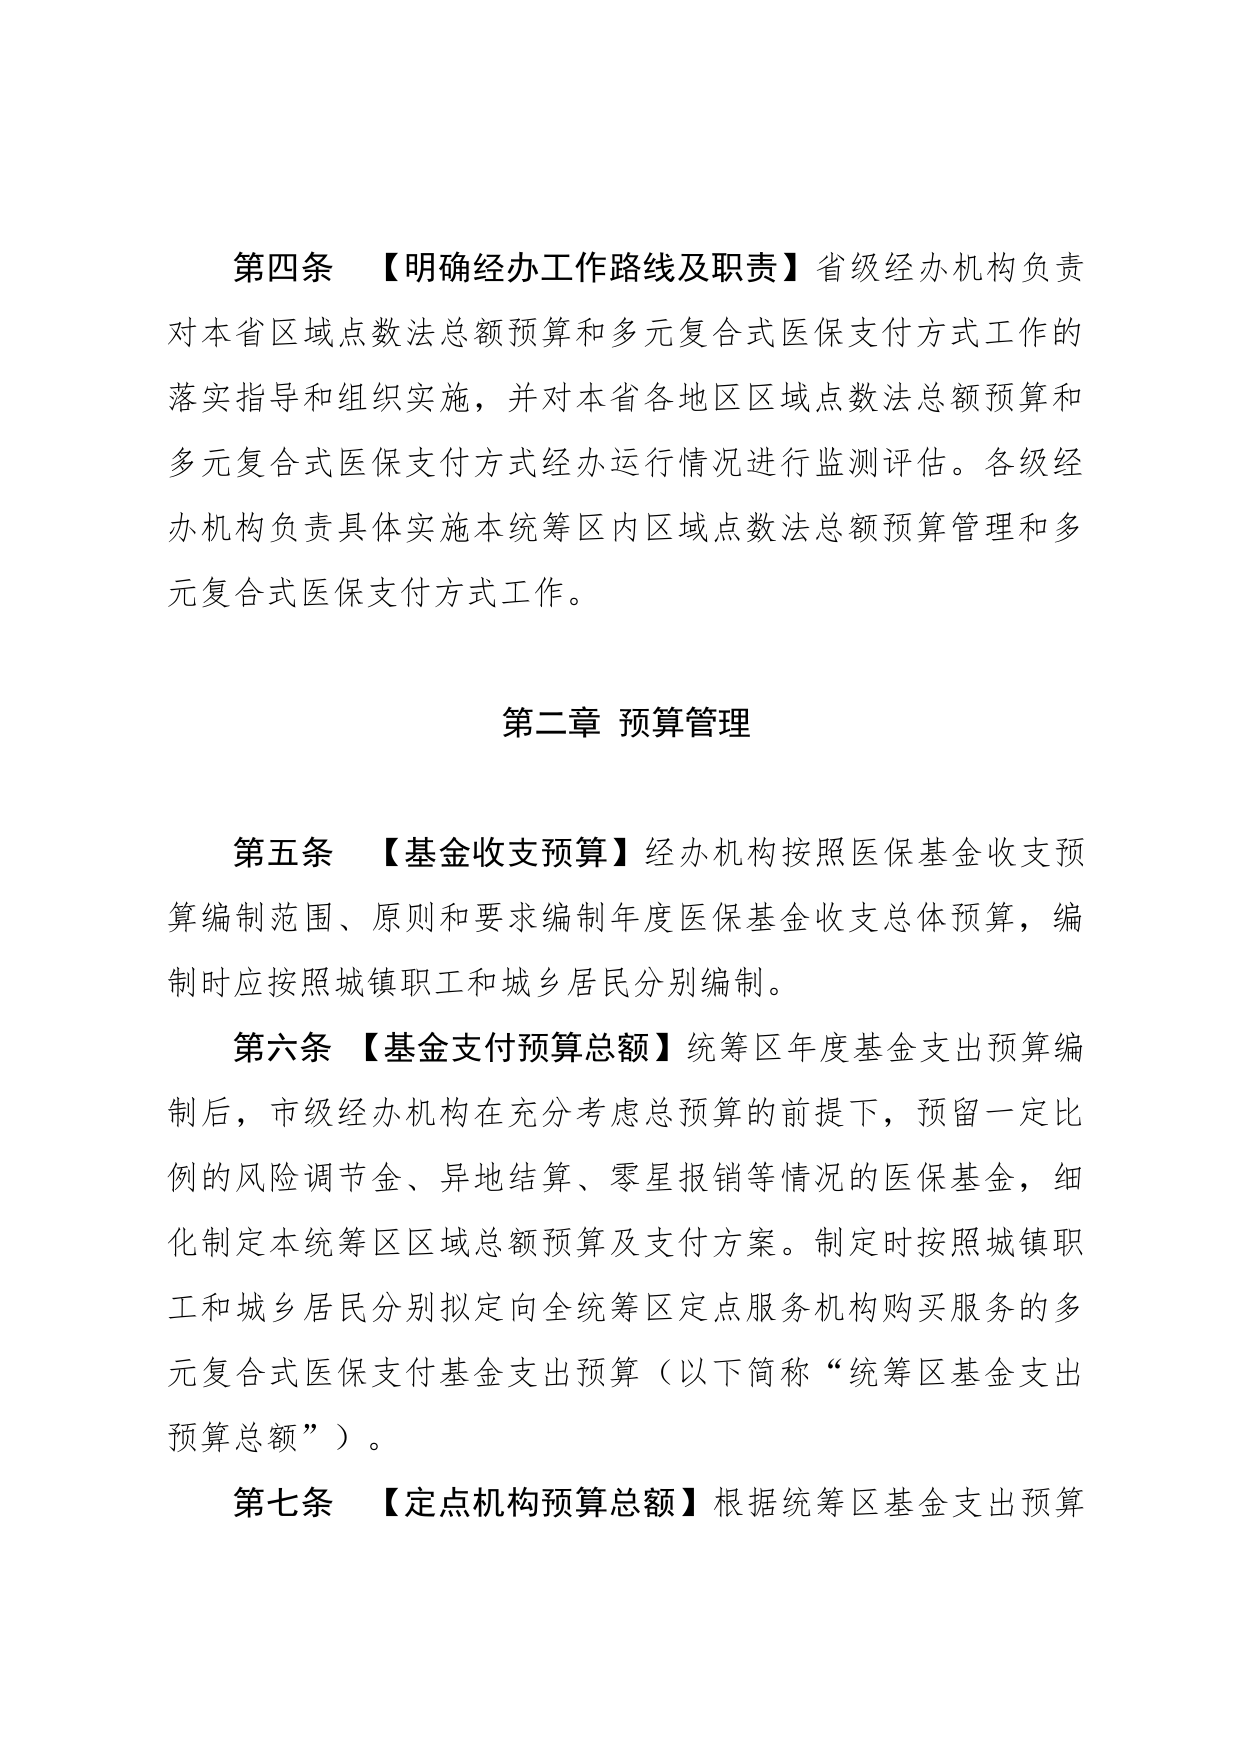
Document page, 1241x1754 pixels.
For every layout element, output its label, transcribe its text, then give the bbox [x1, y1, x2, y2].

text 第四条 【明确经办工作路线及职责】省级经办机构负责对本省区域点数法总额预算和多元复合式医保支付方式工作的落实指导和组织实施，并对本省各地区区域点数法总额预算和多元复合式医保支付方式经办运行情况进行监测评估。各级经办机构负责具体实施本统筹区内区域点数法总额预算管理和多元复合式医保支付方式工作。 [165, 233, 1087, 623]
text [165, 1468, 1087, 1533]
text 第五条 【基金收支预算】经办机构按照医保基金收支预算编制范围、原则和要求编制年度医保基金收支总体预算，编制时应按照城镇职工和城乡居民分别编制。 [165, 818, 1087, 1013]
list 第二章 预算管理 [165, 688, 1087, 753]
text 第六条 【基金支付预算总额】统筹区年度基金支出预算编制后，市级经办机构在充分考虑总预算的前提下，预留一定比例的风险调节金、异地结算、零星报销等情况的医保基金，细化制定本统筹区区域总额预算及支付方案。制定时按照城镇职工和城乡居民分别拟定向全统筹区定点服务机构购买服务的多元复合式医保支付基金支出预算（以下简称“统筹区基金支出预算总额”）。 [165, 1013, 1087, 1468]
